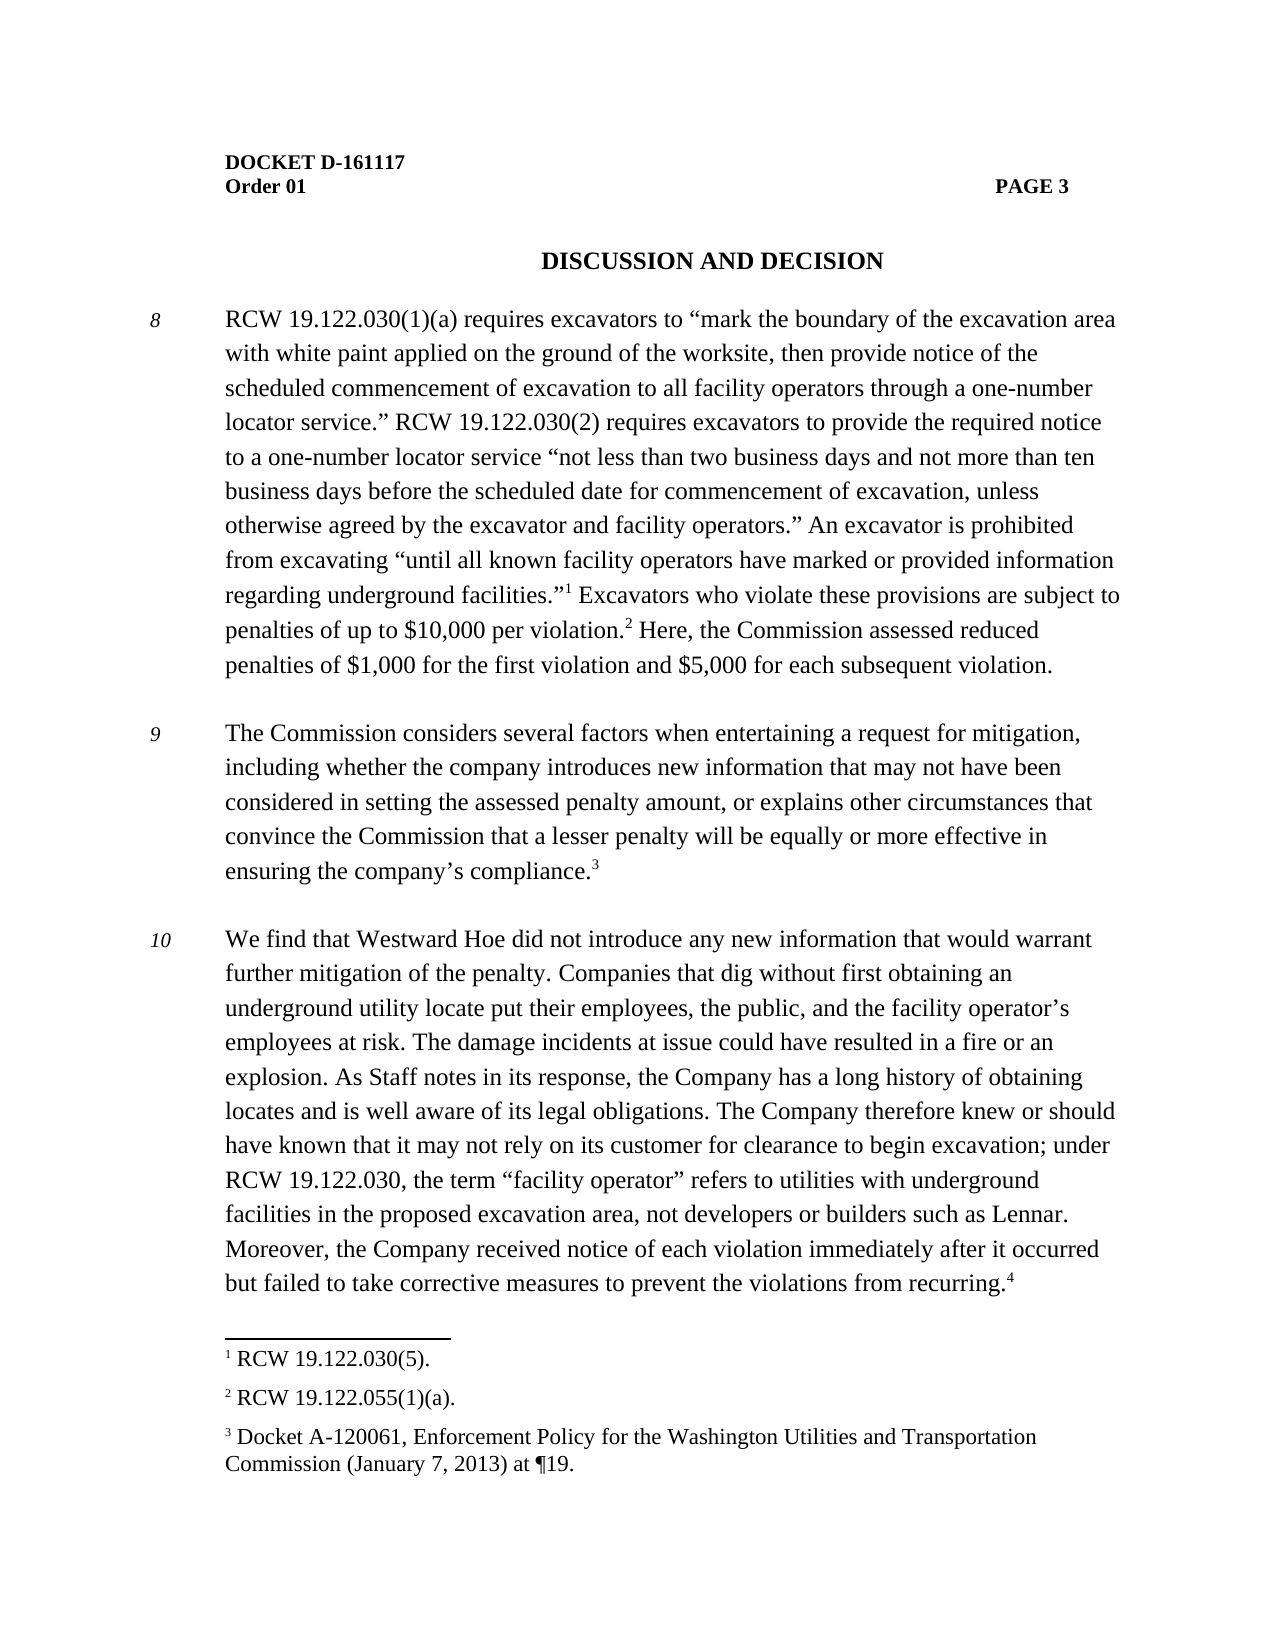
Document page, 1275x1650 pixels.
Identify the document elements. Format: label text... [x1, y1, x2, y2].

list The Commission considers several factors when entertaining a request for mitigation, including whether the company introduces new information that may not have been considered in setting the assessed penalty amount, or explains other circumstances that convince the Commission that a lesser penalty will be equally or more effective in ensuring the company’s compliance. [150, 718, 1125, 918]
list RCW 19.122.030(1)(a) requires excavators to “mark the boundary of the excavation area with white paint applied on the ground of the worksite, then provide notice of the scheduled commencement of excavation to all facility operators through a one-number locator service.” RCW 19.122.030(2) requires excavators to provide the required notice to a one-number locator service “not less than two business days and not more than ten business days before the scheduled date for commencement of excavation, unless otherwise agreed by the excavator and facility operators.” An excavator is prohibited from excavating “until all known facility operators have marked or provided information regarding underground facilities.” Excavators who violate these provisions are subject to penalties of up to $10,000 per violation. Here, the Commission assessed reduced penalties of $1,000 for the first violation and $5,000 for each subsequent violation. [150, 304, 1125, 712]
list DISCUSSION AND DECISION [300, 246, 1125, 275]
list We find that Westward Hoe did not introduce any new information that would warrant further mitigation of the penalty. Companies that dig without first obtaining an underground utility locate put their employees, the public, and the facility operator’s employees at risk. The damage incidents at issue could have resulted in a fire or an explosion. As Staff notes in its response, the Company has a long history of obtaining locates and is well aware of its legal obligations. The Company therefore knew or should have known that it may not rely on its customer for clearance to begin excavation; under RCW 19.122.030, the term “facility operator” refers to utilities with underground facilities in the proposed excavation area, not developers or builders such as Lennar. Moreover, the Company received notice of each violation immediately after it occurred but failed to take corrective measures to prevent the violations from recurring. [150, 924, 1125, 1297]
